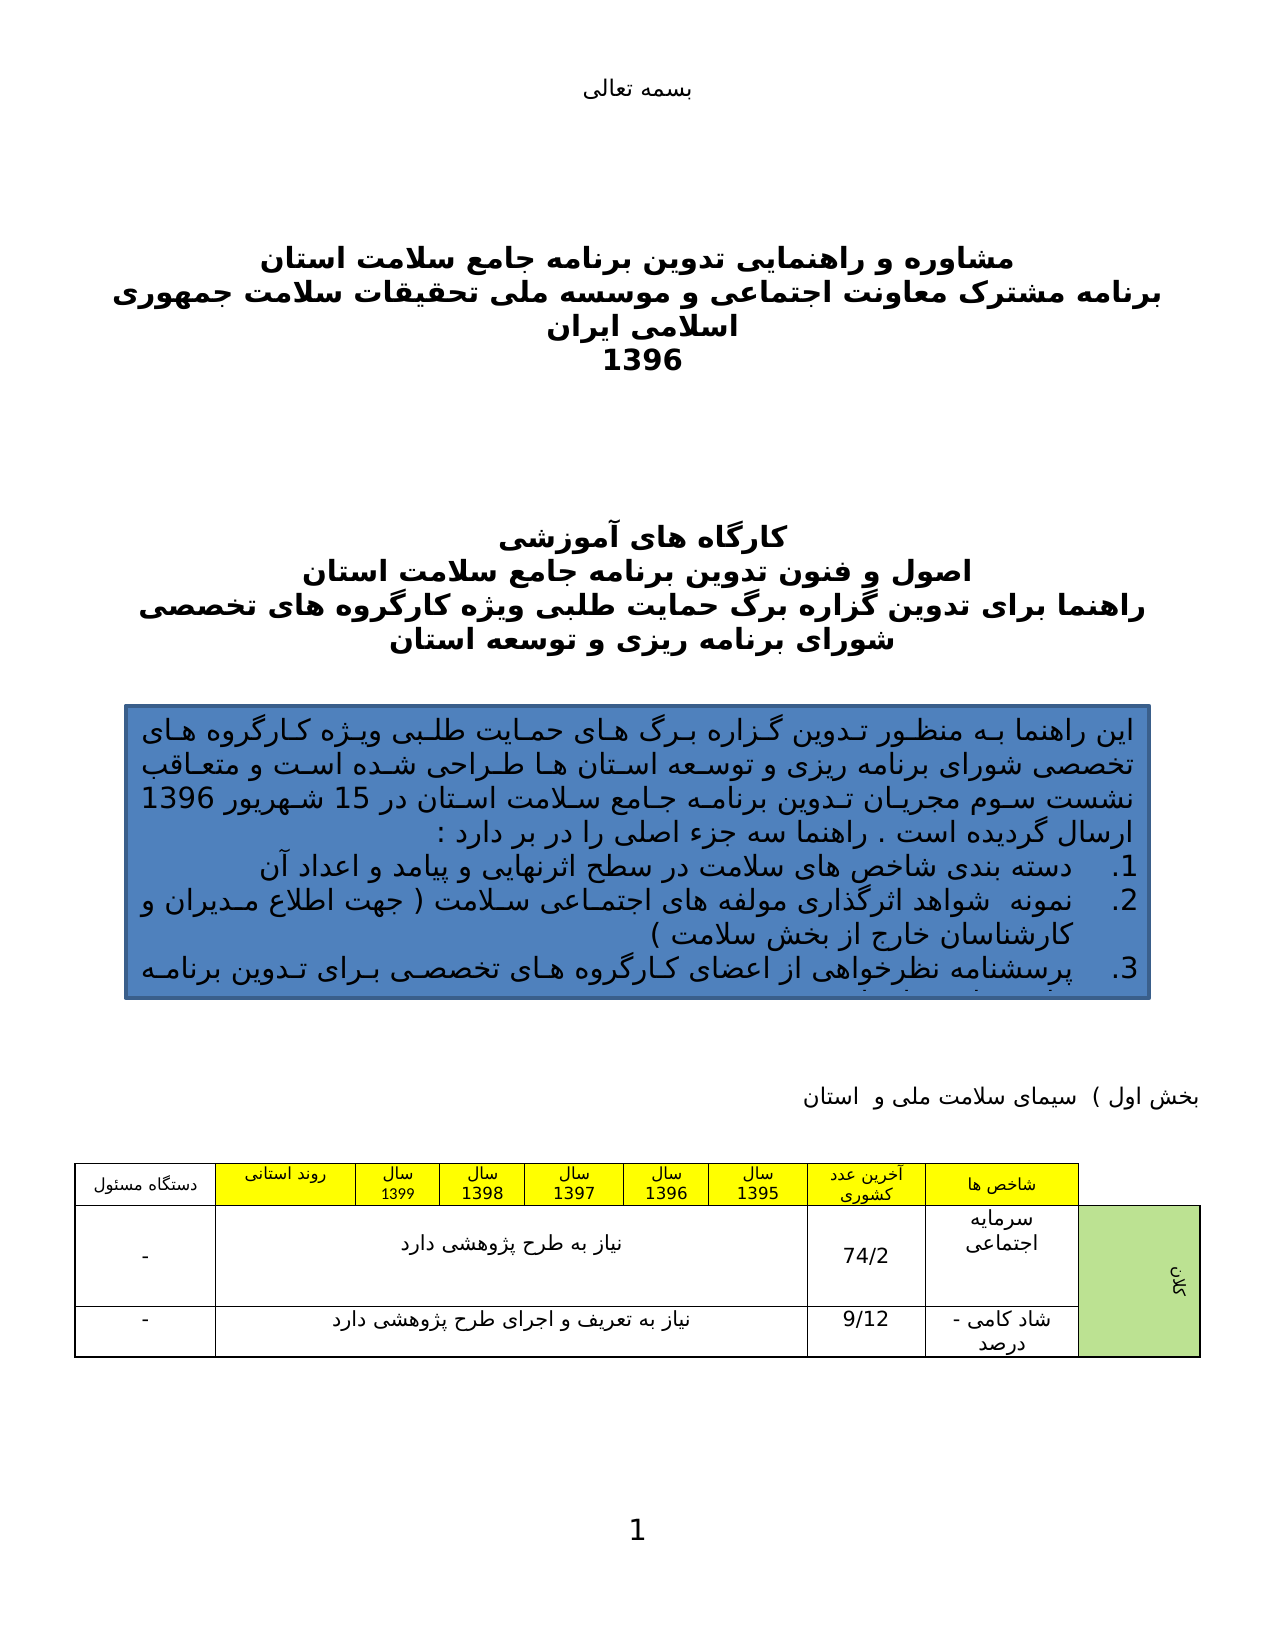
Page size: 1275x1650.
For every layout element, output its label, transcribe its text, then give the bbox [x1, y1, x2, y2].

table_header سال 1397 [525, 1164, 623, 1205]
table_cell شاد کامی - درصد [926, 1307, 1078, 1356]
table_header روند استانی [216, 1164, 355, 1205]
table_cell نیاز به طرح پژوهشی دارد [216, 1206, 807, 1306]
table_cell 74/2 [808, 1206, 925, 1306]
table_header شاخص ها [926, 1164, 1078, 1205]
table_header دستگاه مسئول [76, 1164, 215, 1205]
text کارگاه های آموزشی [75, 520, 1200, 554]
table_cell - [76, 1206, 215, 1306]
text 1396 [75, 344, 1200, 378]
text مشاوره و راهنمایی تدوین برنامه جامع سلامت استان [75, 242, 1200, 276]
table_cell کلان [1079, 1206, 1199, 1356]
text اصول و فنون تدوین برنامه جامع سلامت استان [75, 554, 1200, 588]
table_cell نیاز به تعریف و اجرای طرح پژوهشی دارد [216, 1307, 807, 1356]
table_header سال 1396 [624, 1164, 708, 1205]
text بسمه تعالی [75, 75, 1200, 102]
table_header آخرین عدد کشوری [808, 1164, 925, 1205]
text بخش اول ) سیمای سلامت ملی و استان [75, 1083, 1200, 1110]
text شورای برنامه ریزی و توسعه استان [75, 622, 1200, 656]
text برنامه مشترک معاونت اجتماعی و موسسه ملی تحقیقات سلامت جمهوری اسلامی ایران [75, 276, 1200, 344]
text راهنما برای تدوین گزاره برگ حمایت طلبی ویژه کارگروه های تخصصی [75, 588, 1200, 622]
table_header سال 1399 [356, 1164, 439, 1205]
table_header سال 1395 [709, 1164, 807, 1205]
table_cell - [76, 1307, 215, 1356]
table_cell سرمایه اجتماعی [926, 1206, 1078, 1306]
table_cell 9/12 [808, 1307, 925, 1356]
table_header سال 1398 [440, 1164, 524, 1205]
